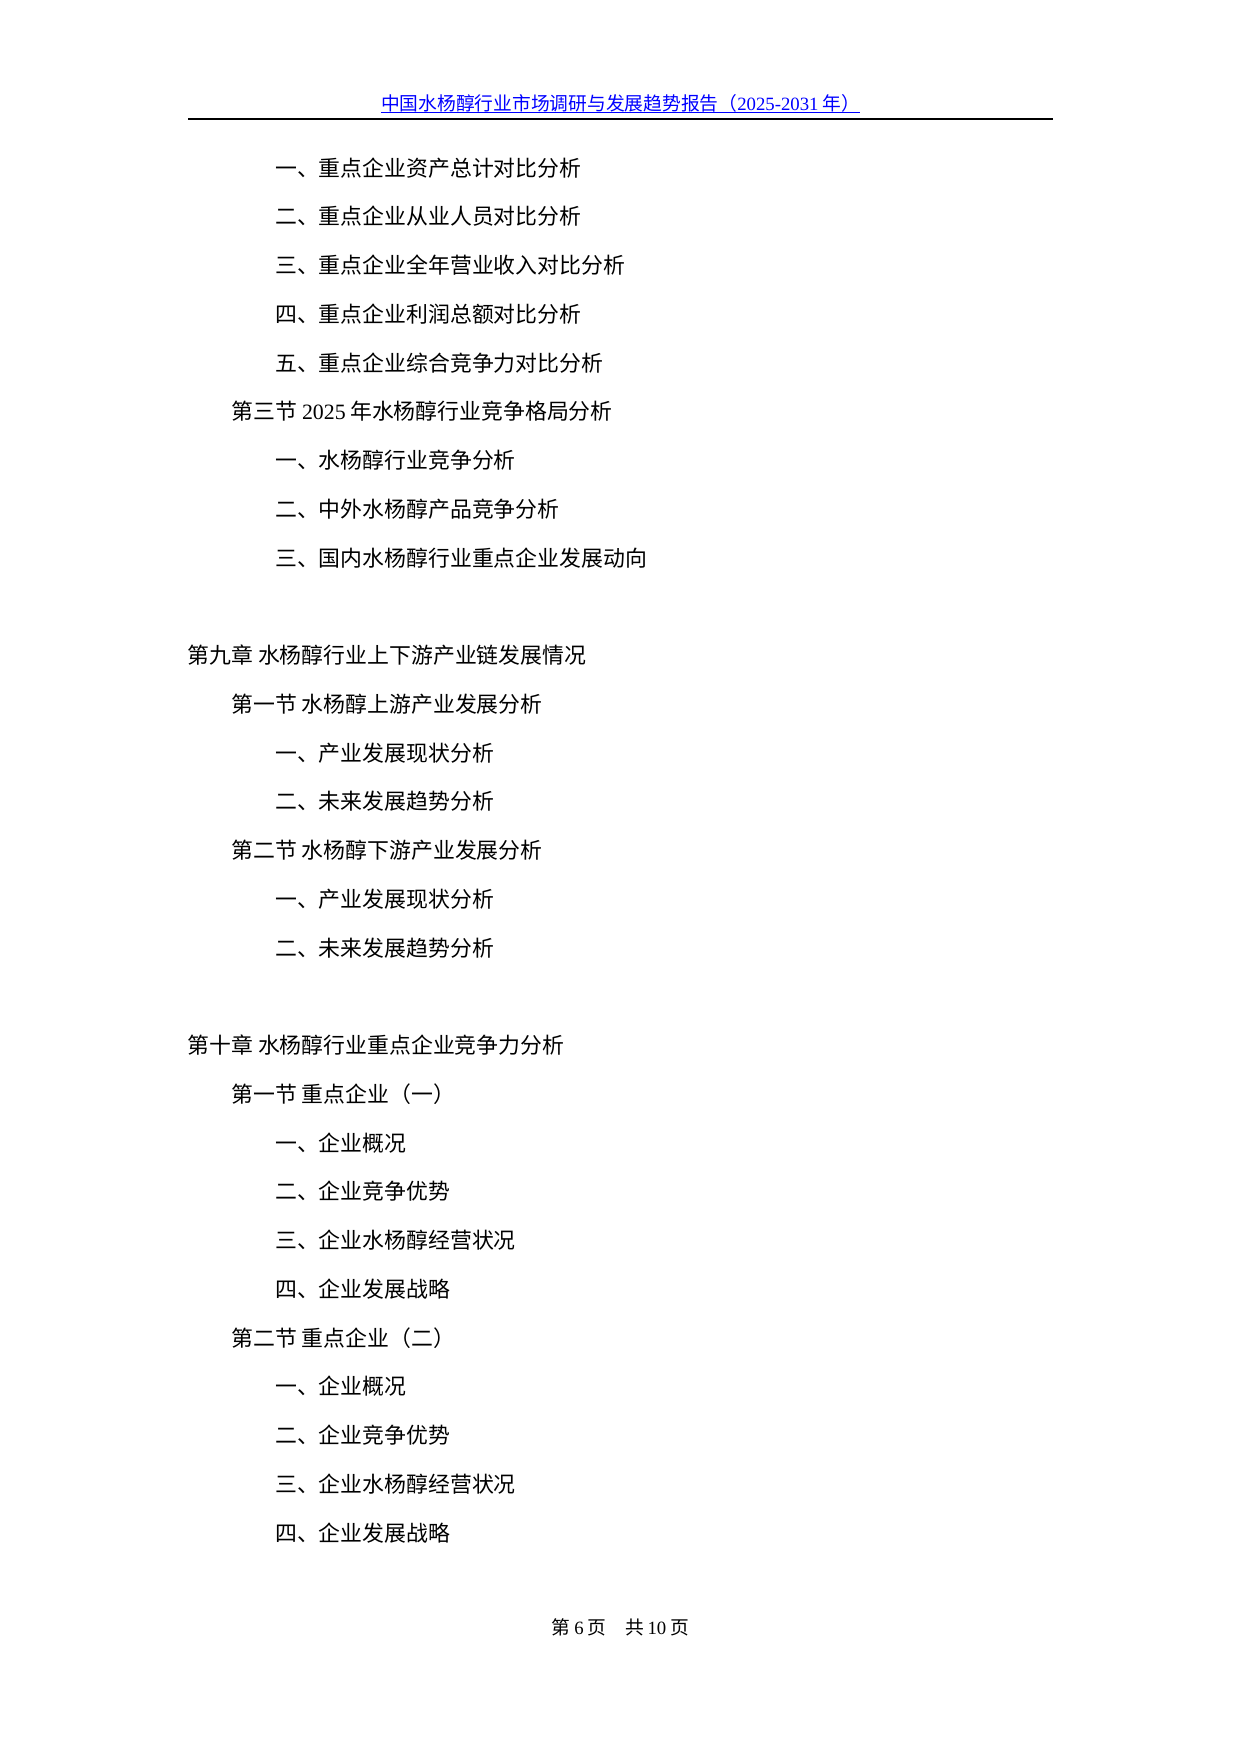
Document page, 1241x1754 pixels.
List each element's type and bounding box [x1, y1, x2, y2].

text [187, 150, 1053, 1548]
